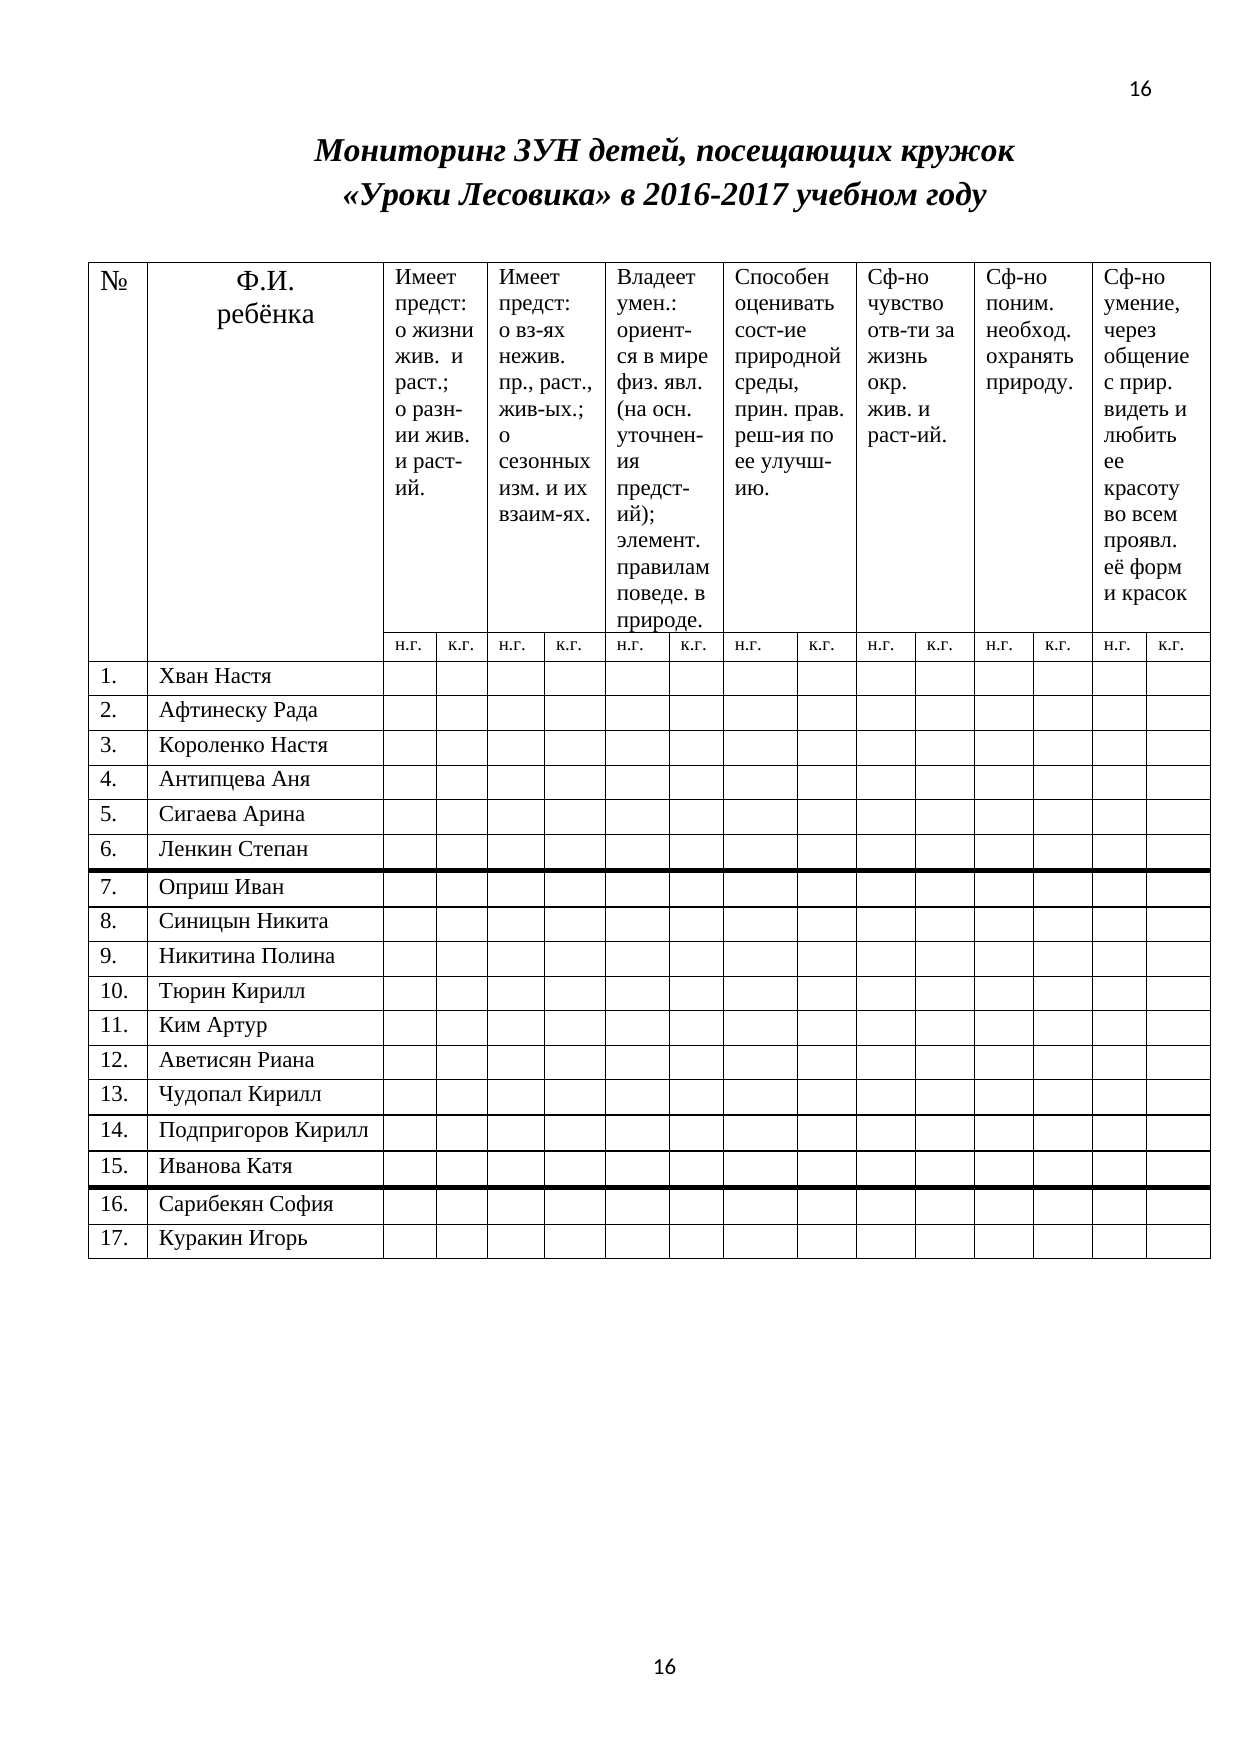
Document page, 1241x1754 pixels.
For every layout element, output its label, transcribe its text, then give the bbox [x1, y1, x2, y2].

table_cell [798, 873, 856, 906]
table_cell [670, 800, 723, 834]
table_cell 10. [89, 977, 147, 1010]
table_cell [545, 1116, 605, 1149]
table_cell [384, 662, 436, 695]
table_cell [384, 696, 436, 730]
table_cell [670, 1011, 723, 1045]
table_cell [437, 766, 487, 799]
table_cell [857, 908, 915, 941]
table_cell [670, 1225, 723, 1258]
table_cell [857, 977, 915, 1010]
table_cell [1093, 1152, 1146, 1185]
table_cell [606, 800, 669, 834]
table_cell [1093, 1116, 1146, 1149]
table_cell [1147, 1190, 1210, 1223]
table_cell Никитина Полина [148, 942, 383, 976]
table_cell [916, 1046, 974, 1079]
table_cell [975, 731, 1033, 764]
table_cell [437, 696, 487, 730]
table_cell Афтинеску Рада [148, 696, 383, 730]
table_cell [1034, 1011, 1092, 1045]
table_cell [488, 662, 544, 695]
table_cell [916, 696, 974, 730]
table_cell к.г. [1034, 633, 1092, 661]
table_cell [1034, 1225, 1092, 1258]
table_cell [857, 1116, 915, 1149]
table_cell [384, 977, 436, 1010]
table_cell [798, 1116, 856, 1149]
table_cell [1147, 800, 1210, 834]
table_cell Аветисян Риана [148, 1046, 383, 1079]
table_cell [384, 1046, 436, 1079]
table_cell н.г. [488, 633, 544, 661]
table_cell [857, 1190, 915, 1223]
table_cell к.г. [670, 633, 723, 661]
table_cell 17. [89, 1225, 147, 1258]
table_cell Ленкин Степан [148, 835, 383, 868]
table_cell [384, 835, 436, 868]
table_cell [1093, 800, 1146, 834]
table_cell 14. [89, 1116, 147, 1149]
table_cell [670, 908, 723, 941]
table_cell [857, 800, 915, 834]
table_cell [545, 873, 605, 906]
table_cell [670, 977, 723, 1010]
table_cell [488, 766, 544, 799]
table_cell [606, 1152, 669, 1185]
table_cell 11. [89, 1011, 147, 1045]
table_cell [724, 1225, 797, 1258]
table_cell [975, 908, 1033, 941]
text Мониторинг ЗУН детей, посещающих кружок [177, 130, 1152, 168]
table_cell [857, 696, 915, 730]
table_cell [916, 942, 974, 976]
table_cell [606, 873, 669, 906]
table_cell 4. [89, 766, 147, 799]
table_cell [724, 1046, 797, 1079]
table_cell к.г. [916, 633, 974, 661]
table_cell [857, 942, 915, 976]
table_cell [1147, 873, 1210, 906]
table_cell [1034, 696, 1092, 730]
table_cell [384, 800, 436, 834]
table_header Владеет умен.: ориент-ся в мире физ. явл. (на осн. уточнен- ия предст-ий); элемент. правилам поведе. в природе. [606, 263, 723, 632]
table_cell 5. [89, 800, 147, 834]
table_cell [724, 1190, 797, 1223]
table_cell [606, 1080, 669, 1114]
table_cell Сигаева Арина [148, 800, 383, 834]
table_cell [1093, 1011, 1146, 1045]
table_cell 1. [89, 662, 147, 695]
table_cell н.г. [724, 633, 797, 661]
table_cell [606, 1190, 669, 1223]
table_cell [1093, 1190, 1146, 1223]
table_cell [975, 1046, 1033, 1079]
table_cell [798, 731, 856, 764]
table_cell [724, 696, 797, 730]
table_cell [384, 873, 436, 906]
table_cell [545, 1225, 605, 1258]
table_cell [1034, 1152, 1092, 1185]
table_cell [1093, 731, 1146, 764]
table_cell [545, 696, 605, 730]
table_cell [384, 1116, 436, 1149]
table_cell [606, 662, 669, 695]
table_cell к.г. [545, 633, 605, 661]
table_cell [724, 1152, 797, 1185]
table_cell [1147, 835, 1210, 868]
table_cell [1093, 908, 1146, 941]
table_cell [488, 1046, 544, 1079]
table_cell [670, 942, 723, 976]
table_cell Хван Настя [148, 662, 383, 695]
table_cell [606, 731, 669, 764]
table_cell [545, 908, 605, 941]
table_cell [606, 942, 669, 976]
table_cell [1034, 977, 1092, 1010]
table_cell [916, 977, 974, 1010]
table_cell [670, 662, 723, 695]
table_cell [724, 1011, 797, 1045]
table_cell [606, 1116, 669, 1149]
table_cell [798, 1152, 856, 1185]
table_cell [437, 977, 487, 1010]
table_cell [670, 1046, 723, 1079]
table_cell [975, 800, 1033, 834]
table_cell [437, 800, 487, 834]
table_cell [724, 942, 797, 976]
table_cell к.г. [437, 633, 487, 661]
table_cell [488, 873, 544, 906]
table_cell [798, 1080, 856, 1114]
table_cell 12. [89, 1046, 147, 1079]
table_cell [606, 908, 669, 941]
table_cell н.г. [606, 633, 669, 661]
table_cell [437, 1046, 487, 1079]
table_cell [488, 696, 544, 730]
table_cell Куракин Игорь [148, 1225, 383, 1258]
table_cell [545, 731, 605, 764]
table_cell [488, 942, 544, 976]
table_cell [724, 977, 797, 1010]
table_cell [798, 696, 856, 730]
table_cell [1147, 908, 1210, 941]
table_cell [975, 977, 1033, 1010]
table_cell [1147, 766, 1210, 799]
table_cell [545, 977, 605, 1010]
table_cell [857, 662, 915, 695]
table_cell [670, 696, 723, 730]
table_cell [545, 800, 605, 834]
table_cell [437, 1190, 487, 1223]
table_cell к.г. [1147, 633, 1210, 661]
table_cell Иванова Катя [148, 1152, 383, 1185]
table_cell [857, 873, 915, 906]
table_cell 15. [89, 1152, 147, 1185]
table_cell [1034, 1046, 1092, 1079]
table_cell [724, 835, 797, 868]
table_cell [857, 1080, 915, 1114]
table_cell [1147, 1046, 1210, 1079]
table_cell [857, 766, 915, 799]
table_cell [798, 662, 856, 695]
table_cell [798, 977, 856, 1010]
table_cell [975, 1225, 1033, 1258]
table_cell [916, 873, 974, 906]
table_header Имеет предст: о жизни жив. и раст.; о разн-ии жив. и раст-ий. [384, 263, 487, 632]
table_cell [670, 873, 723, 906]
table_cell [1093, 1080, 1146, 1114]
table_cell [1034, 662, 1092, 695]
table_cell [488, 1152, 544, 1185]
table_cell [670, 766, 723, 799]
table_cell [724, 800, 797, 834]
table_cell [724, 1080, 797, 1114]
table_cell [975, 942, 1033, 976]
table_cell 2. [89, 696, 147, 730]
table_cell Тюрин Кирилл [148, 977, 383, 1010]
table_cell [545, 662, 605, 695]
table_cell [437, 908, 487, 941]
table_cell [1093, 1225, 1146, 1258]
table_cell [916, 731, 974, 764]
table_cell [975, 662, 1033, 695]
table_cell [1147, 1152, 1210, 1185]
table_cell [384, 766, 436, 799]
table_cell [1147, 731, 1210, 764]
table_cell [916, 1190, 974, 1223]
table_cell 16. [89, 1190, 147, 1223]
table_cell Оприш Иван [148, 873, 383, 906]
table_cell [724, 731, 797, 764]
table_cell [670, 1152, 723, 1185]
table_cell [488, 731, 544, 764]
table_cell [724, 873, 797, 906]
table_cell [798, 1011, 856, 1045]
table_cell [488, 908, 544, 941]
table_cell [606, 696, 669, 730]
table_cell [724, 908, 797, 941]
table_cell [1034, 908, 1092, 941]
table_cell [1093, 662, 1146, 695]
table_cell н.г. [1093, 633, 1146, 661]
table_cell [606, 835, 669, 868]
table_cell [975, 835, 1033, 868]
table_cell [857, 1046, 915, 1079]
table_cell [606, 977, 669, 1010]
table_cell [1093, 766, 1146, 799]
table_header Способен оценивать сост-ие природной среды, прин. прав. реш-ия по ее улучш-ию. [724, 263, 856, 632]
table_cell [1034, 766, 1092, 799]
table_cell [1147, 1011, 1210, 1045]
table_cell [1147, 977, 1210, 1010]
table_cell [916, 662, 974, 695]
table_cell [1093, 835, 1146, 868]
table_cell [384, 1225, 436, 1258]
table_cell [488, 977, 544, 1010]
table_cell [1147, 942, 1210, 976]
table_cell [798, 942, 856, 976]
table_cell [975, 873, 1033, 906]
table_cell [488, 835, 544, 868]
table_cell [857, 1225, 915, 1258]
table_cell [437, 1116, 487, 1149]
table_cell н.г. [975, 633, 1033, 661]
table_cell [437, 731, 487, 764]
table_cell Подпригоров Кирилл [148, 1116, 383, 1149]
table_cell к.г. [798, 633, 856, 661]
table_header Имеет предст: о вз-ях нежив. пр., раст., жив-ых.; о сезонных изм. и их взаим-ях. [488, 263, 605, 632]
table_cell н.г. [857, 633, 915, 661]
table_cell [916, 1225, 974, 1258]
table_cell Ким Артур [148, 1011, 383, 1045]
table_cell [857, 835, 915, 868]
table_cell [798, 908, 856, 941]
table_cell [1093, 942, 1146, 976]
table_cell [975, 696, 1033, 730]
table_cell [670, 731, 723, 764]
table_cell [437, 835, 487, 868]
table_cell [545, 1190, 605, 1223]
table_cell н.г. [384, 633, 436, 661]
table_cell [670, 1190, 723, 1223]
table_cell [798, 800, 856, 834]
table_header № [89, 263, 147, 661]
table_cell [916, 1011, 974, 1045]
table_cell [670, 1080, 723, 1114]
table_cell [545, 835, 605, 868]
table_header Сф-но чувство отв-ти за жизнь окр. жив. и раст-ий. [857, 263, 974, 632]
table_cell [798, 1225, 856, 1258]
table_cell [916, 908, 974, 941]
table_cell [1093, 873, 1146, 906]
table_cell [916, 1152, 974, 1185]
table_cell [545, 942, 605, 976]
table_cell [488, 800, 544, 834]
table_cell [606, 766, 669, 799]
table_cell [916, 1080, 974, 1114]
table_cell [437, 1152, 487, 1185]
table_cell [545, 1011, 605, 1045]
table_cell [384, 908, 436, 941]
table_cell [1147, 1080, 1210, 1114]
table_cell [975, 1080, 1033, 1114]
table_cell [975, 1011, 1033, 1045]
table_cell [724, 766, 797, 799]
table_cell [975, 1190, 1033, 1223]
table_cell Сарибекян София [148, 1190, 383, 1223]
table_cell 8. [89, 908, 147, 941]
table_cell [437, 1080, 487, 1114]
table_cell [545, 766, 605, 799]
table_cell [1147, 696, 1210, 730]
table_cell [384, 1011, 436, 1045]
table_cell [1147, 1225, 1210, 1258]
table_cell [798, 1046, 856, 1079]
table_cell [437, 1011, 487, 1045]
table_cell [1093, 977, 1146, 1010]
table_header Ф.И. ребёнка [148, 263, 383, 661]
table_cell [975, 1116, 1033, 1149]
table_cell [798, 1190, 856, 1223]
table_cell [1034, 1190, 1092, 1223]
table_cell [606, 1011, 669, 1045]
table_cell [1034, 1080, 1092, 1114]
table_cell 6. [89, 835, 147, 868]
table_cell [916, 800, 974, 834]
table_cell [857, 1011, 915, 1045]
table_cell Чудопал Кирилл [148, 1080, 383, 1114]
table_cell [1147, 1116, 1210, 1149]
table_cell [1034, 873, 1092, 906]
table_cell [1034, 942, 1092, 976]
table_cell [724, 662, 797, 695]
table_cell [545, 1152, 605, 1185]
table_cell [488, 1225, 544, 1258]
table_cell [1034, 1116, 1092, 1149]
table_cell [975, 766, 1033, 799]
table_cell [384, 1152, 436, 1185]
table_cell [1034, 731, 1092, 764]
table_cell [975, 1152, 1033, 1185]
table_cell 13. [89, 1080, 147, 1114]
table_cell [1147, 662, 1210, 695]
table_cell [384, 1080, 436, 1114]
table_header Сф-но умение, через общение с прир. видеть и любить ее красоту во всем проявл. её форм и красок [1093, 263, 1210, 632]
table_cell [798, 766, 856, 799]
table_header Сф-но поним. необход. охранять природу. [975, 263, 1092, 632]
table_cell [724, 1116, 797, 1149]
table_cell [437, 873, 487, 906]
table_cell [384, 942, 436, 976]
table_cell [384, 731, 436, 764]
table_cell Синицын Никита [148, 908, 383, 941]
table_cell [798, 835, 856, 868]
table_cell [857, 731, 915, 764]
table_cell [1093, 696, 1146, 730]
table_cell [857, 1152, 915, 1185]
table_cell [437, 662, 487, 695]
table_cell [488, 1190, 544, 1223]
table_cell [916, 766, 974, 799]
table_cell [488, 1116, 544, 1149]
table_cell [916, 835, 974, 868]
table_cell [437, 942, 487, 976]
table_cell [670, 1116, 723, 1149]
table_cell [488, 1080, 544, 1114]
table_cell [437, 1225, 487, 1258]
table_cell [606, 1225, 669, 1258]
table_cell [545, 1080, 605, 1114]
table_cell [488, 1011, 544, 1045]
table_cell [916, 1116, 974, 1149]
table_cell Короленко Настя [148, 731, 383, 764]
table_cell [545, 1046, 605, 1079]
table_cell Антипцева Аня [148, 766, 383, 799]
table_cell [1034, 835, 1092, 868]
table_cell [670, 835, 723, 868]
table_cell [606, 1046, 669, 1079]
table_cell 3. [89, 731, 147, 764]
table_cell [1093, 1046, 1146, 1079]
table_cell 9. [89, 942, 147, 976]
table_cell [1034, 800, 1092, 834]
table_cell 7. [89, 873, 147, 906]
table_cell [384, 1190, 436, 1223]
text «Уроки Лесовика» в 2016-2017 учебном году [177, 174, 1152, 212]
